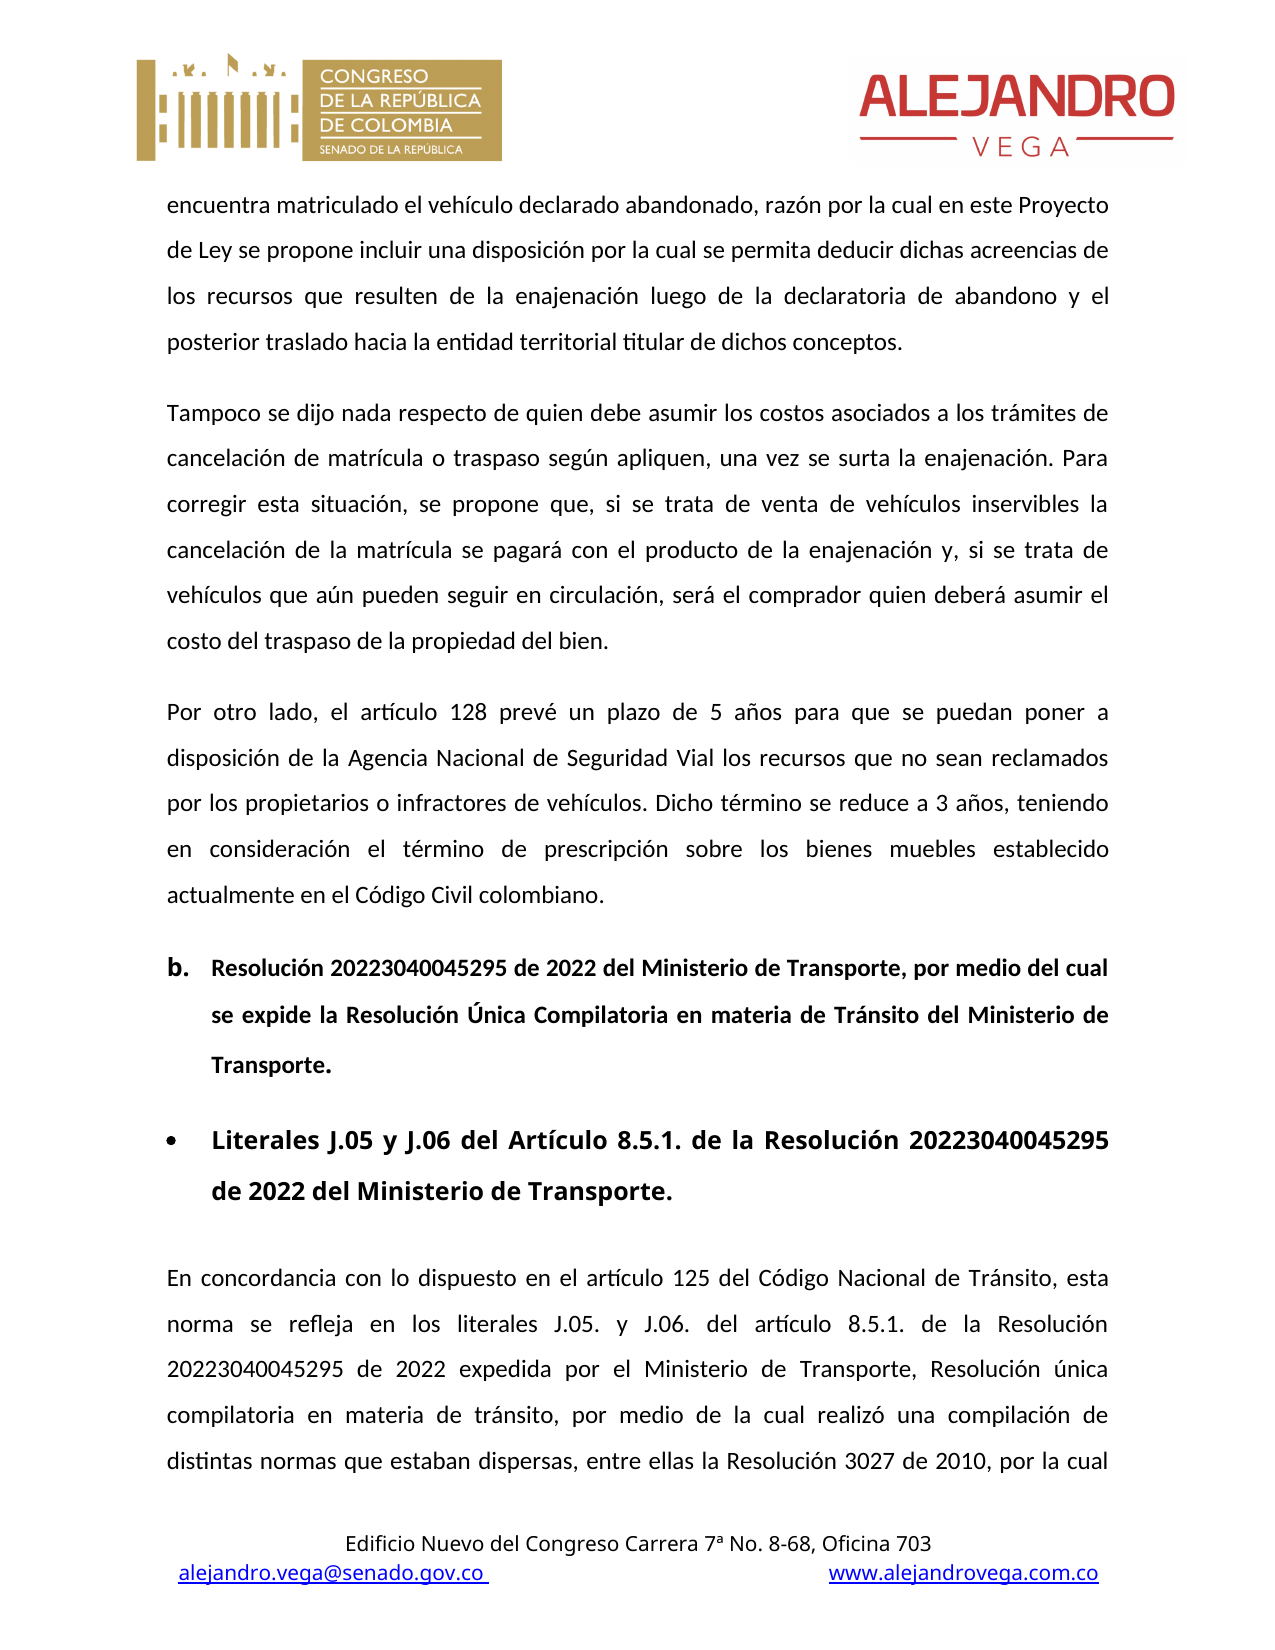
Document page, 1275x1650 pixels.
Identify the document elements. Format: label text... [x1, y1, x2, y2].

picture [849, 54, 1188, 167]
text Por otro lado, el artículo 128 prevé un plazo de 5 años para que se puedan poner a disposición de la Agencia Nacional de Seguridad Vial los recursos que no sean reclamados por los propietarios o infractores de vehículos. Dicho término se reduce a 3 años, teniendo en consideración el término de prescripción sobre los bienes muebles establecido actualmente en el Código Civil colombiano. [167, 696, 1110, 909]
picture [134, 47, 504, 162]
subtitle Literales J.05 y J.06 del Artículo 8.5.1. de la Resolución 20223040045295 de 2022 del Ministerio de Transporte. [167, 1122, 1110, 1208]
text Tampoco se dijo nada respecto de quien debe asumir los costos asociados a los trámites de cancelación de matrícula o traspaso según apliquen, una vez se surta la enajenación. Para corregir esta situación, se propone que, si se trata de venta de vehículos inservibles la cancelación de la matrícula se pagará con el producto de la enajenación y, si se trata de vehículos que aún pueden seguir en circulación, será el comprador quien deberá asumir el costo del traspaso de la propiedad del bien. [167, 397, 1110, 656]
subtitle b. Resolución 20223040045295 de 2022 del Ministerio de Transporte, por medio del cual se expide la Resolución Única Compilatoria en materia de Tránsito del Ministerio de Transporte. [167, 950, 1110, 1081]
